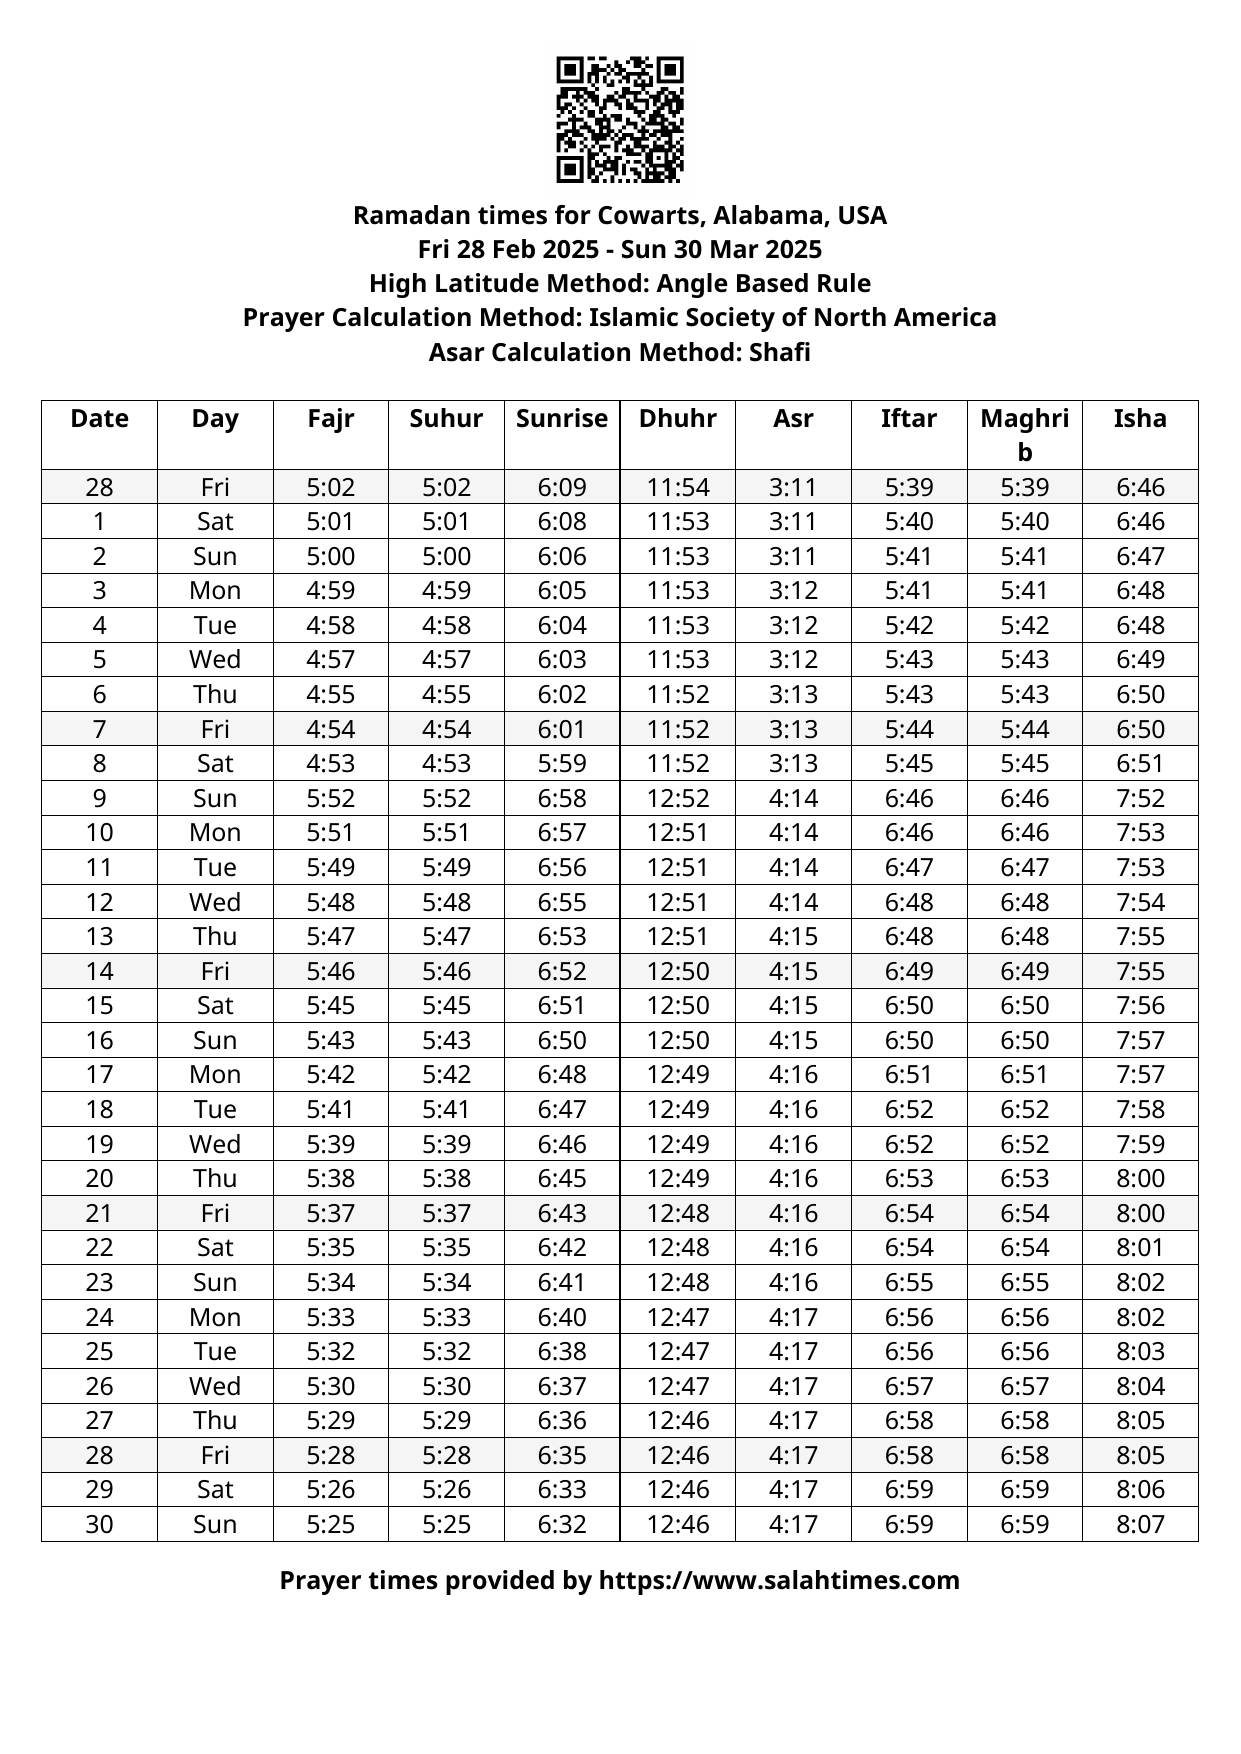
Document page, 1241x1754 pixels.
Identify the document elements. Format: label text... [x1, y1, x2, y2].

table_cell 4:54 [389, 712, 504, 745]
table_header Date [42, 401, 157, 469]
table_cell 8:02 [1083, 1265, 1198, 1299]
table_cell 6:03 [505, 643, 619, 676]
table_header Sunrise [505, 401, 619, 469]
table_cell 4:53 [389, 746, 504, 780]
table_cell 8:03 [1083, 1334, 1198, 1368]
table_cell 5 [42, 643, 157, 676]
table_cell 21 [42, 1196, 157, 1229]
table_cell 4:59 [389, 574, 504, 607]
table_cell 5:32 [389, 1334, 504, 1368]
table_cell 6:37 [505, 1369, 619, 1402]
table_cell 6:50 [852, 1023, 967, 1057]
table_cell 20 [42, 1161, 157, 1195]
table_cell 3:12 [736, 574, 851, 607]
table_cell 11:54 [621, 470, 735, 503]
table_cell 8:01 [1083, 1231, 1198, 1264]
table_cell 5:43 [389, 1023, 504, 1057]
table_cell 12:49 [621, 1127, 735, 1160]
table_cell 4:17 [736, 1404, 851, 1437]
table_cell 26 [42, 1369, 157, 1402]
table_cell 6:49 [852, 954, 967, 987]
table_cell 12:48 [621, 1196, 735, 1229]
table_cell 8:00 [1083, 1161, 1198, 1195]
table_cell 4:15 [736, 954, 851, 987]
table_cell 5:29 [389, 1404, 504, 1437]
table_cell 6:50 [1083, 677, 1198, 711]
table_cell 29 [42, 1473, 157, 1506]
table_cell 5:52 [389, 781, 504, 814]
table_cell 6:51 [852, 1058, 967, 1091]
table_cell 13 [42, 919, 157, 953]
table_header Isha [1083, 401, 1198, 469]
table_cell Wed [158, 1127, 273, 1160]
table_cell 6:46 [1083, 504, 1198, 538]
table_cell 12:50 [621, 954, 735, 987]
table_cell 3:11 [736, 504, 851, 538]
table_cell 6:52 [852, 1092, 967, 1126]
table_cell 7:57 [1083, 1058, 1198, 1091]
table_cell 8:07 [1083, 1507, 1198, 1541]
table_cell 5:45 [968, 746, 1082, 780]
table_cell 12:48 [621, 1265, 735, 1299]
table_cell 5:00 [274, 539, 388, 572]
table_cell 6:45 [505, 1161, 619, 1195]
table_cell 8:00 [1083, 1196, 1198, 1229]
table_cell 12:49 [621, 1058, 735, 1091]
table_cell 5:02 [274, 470, 388, 503]
table_cell Fri [158, 1196, 273, 1229]
table_cell 4:17 [736, 1438, 851, 1472]
table_cell 6:48 [505, 1058, 619, 1091]
table_cell 6:46 [968, 781, 1082, 814]
table_cell 5:51 [274, 816, 388, 849]
table_cell 5:49 [274, 850, 388, 884]
table_cell Sun [158, 1507, 273, 1541]
table_cell 7 [42, 712, 157, 745]
table_cell 6:02 [505, 677, 619, 711]
table_header Iftar [852, 401, 967, 469]
table_cell 12 [42, 885, 157, 918]
picture [542, 41, 699, 198]
table_cell 6:47 [968, 850, 1082, 884]
table_cell 6:59 [852, 1473, 967, 1506]
table_cell 6:57 [968, 1369, 1082, 1402]
table_cell 4:16 [736, 1092, 851, 1126]
table_cell 12:50 [621, 989, 735, 1022]
table_cell Wed [158, 885, 273, 918]
table_cell 5:42 [274, 1058, 388, 1091]
table_cell 6:54 [968, 1196, 1082, 1229]
table_cell 2 [42, 539, 157, 572]
table_cell 6:56 [968, 1300, 1082, 1333]
table_cell 14 [42, 954, 157, 987]
table_cell 5:43 [968, 643, 1082, 676]
table_cell 6:48 [852, 885, 967, 918]
table_cell 5:26 [389, 1473, 504, 1506]
table_cell 4:53 [274, 746, 388, 780]
table_cell 4:16 [736, 1127, 851, 1160]
table_cell 5:29 [274, 1404, 388, 1437]
table_cell 6:52 [968, 1092, 1082, 1126]
table_cell 5:43 [968, 677, 1082, 711]
table_cell 6:52 [968, 1127, 1082, 1160]
table_cell Sat [158, 504, 273, 538]
table_cell 5:40 [852, 504, 967, 538]
table_cell 6:40 [505, 1300, 619, 1333]
table_cell 6:33 [505, 1473, 619, 1506]
table_cell 4:17 [736, 1369, 851, 1402]
table_cell Fri [158, 954, 273, 987]
table_cell 11 [42, 850, 157, 884]
table_cell 6:56 [968, 1334, 1082, 1368]
table_cell 11:52 [621, 746, 735, 780]
table_cell Sun [158, 1265, 273, 1299]
table_cell 6:43 [505, 1196, 619, 1229]
table_cell Sat [158, 746, 273, 780]
table_cell 6:55 [852, 1265, 967, 1299]
table_cell 5:33 [274, 1300, 388, 1333]
table_cell 28 [42, 1438, 157, 1472]
table_cell 4:16 [736, 1196, 851, 1229]
table_cell 12:49 [621, 1161, 735, 1195]
table_cell 12:47 [621, 1334, 735, 1368]
table_cell Thu [158, 1161, 273, 1195]
table_cell 12:48 [621, 1231, 735, 1264]
table_cell Thu [158, 677, 273, 711]
text Prayer times provided by https://www.salahtimes.com [42, 1563, 1198, 1597]
table_cell Mon [158, 574, 273, 607]
table_cell 4:59 [274, 574, 388, 607]
table_cell 30 [42, 1507, 157, 1541]
table_cell 11:53 [621, 504, 735, 538]
table_cell 6:53 [968, 1161, 1082, 1195]
table_cell 6:59 [968, 1507, 1082, 1541]
table_cell Thu [158, 919, 273, 953]
table_cell 6:48 [1083, 608, 1198, 642]
table_cell 11:53 [621, 608, 735, 642]
table_cell 5:41 [968, 574, 1082, 607]
table_cell 6:58 [968, 1404, 1082, 1437]
table_cell 7:54 [1083, 885, 1198, 918]
table_cell 12:47 [621, 1369, 735, 1402]
table_cell 4:16 [736, 1265, 851, 1299]
table_cell 6:38 [505, 1334, 619, 1368]
table_cell Fri [158, 470, 273, 503]
table_cell 6:48 [1083, 574, 1198, 607]
table_cell 5:41 [852, 539, 967, 572]
table_cell Tue [158, 608, 273, 642]
text High Latitude Method: Angle Based Rule [42, 266, 1198, 300]
table_cell 6:55 [505, 885, 619, 918]
table_cell 6:05 [505, 574, 619, 607]
table_cell 4:15 [736, 919, 851, 953]
table_cell Wed [158, 1369, 273, 1402]
table_cell 5:48 [389, 885, 504, 918]
table_cell 4:57 [389, 643, 504, 676]
table_cell 6:58 [852, 1404, 967, 1437]
table_cell 5:39 [968, 470, 1082, 503]
table_cell 6:47 [852, 850, 967, 884]
table_cell 6:49 [968, 954, 1082, 987]
table_cell 5:39 [274, 1127, 388, 1160]
table_cell 6:56 [852, 1300, 967, 1333]
table_cell 6:52 [852, 1127, 967, 1160]
table_cell 11:53 [621, 643, 735, 676]
table_cell 5:37 [274, 1196, 388, 1229]
table_cell Tue [158, 1334, 273, 1368]
table_cell 8 [42, 746, 157, 780]
table_cell 6:58 [505, 781, 619, 814]
table_cell 12:50 [621, 1023, 735, 1057]
table_header Maghrib [968, 401, 1082, 469]
table_cell 5:39 [389, 1127, 504, 1160]
table_cell 6:50 [852, 989, 967, 1022]
table_cell 18 [42, 1092, 157, 1126]
table_cell 5:42 [852, 608, 967, 642]
table_cell 5:46 [389, 954, 504, 987]
table_cell 5:45 [389, 989, 504, 1022]
table_cell 12:46 [621, 1507, 735, 1541]
table_cell Fri [158, 1438, 273, 1472]
table_cell 4:16 [736, 1161, 851, 1195]
table_cell 5:35 [389, 1231, 504, 1264]
table_cell 6:48 [968, 885, 1082, 918]
table_cell 6:51 [1083, 746, 1198, 780]
table_cell 23 [42, 1265, 157, 1299]
table_cell 8:04 [1083, 1369, 1198, 1402]
table_cell 19 [42, 1127, 157, 1160]
table_cell 4:55 [389, 677, 504, 711]
table_cell 7:56 [1083, 989, 1198, 1022]
table_cell 6:01 [505, 712, 619, 745]
table_cell 5:42 [389, 1058, 504, 1091]
table_cell 6:58 [852, 1438, 967, 1472]
table_cell 8:02 [1083, 1300, 1198, 1333]
table_cell 5:45 [274, 989, 388, 1022]
table_cell 8:05 [1083, 1404, 1198, 1437]
table_cell 5:33 [389, 1300, 504, 1333]
table_cell 6:46 [852, 781, 967, 814]
table_header Asr [736, 401, 851, 469]
table_cell 5:42 [968, 608, 1082, 642]
table_header Suhur [389, 401, 504, 469]
table_cell 5:45 [852, 746, 967, 780]
table_cell 27 [42, 1404, 157, 1437]
table_cell Mon [158, 1300, 273, 1333]
table_cell 5:34 [389, 1265, 504, 1299]
table_cell 8:05 [1083, 1438, 1198, 1472]
table_cell 4:14 [736, 781, 851, 814]
table_cell 15 [42, 989, 157, 1022]
table_cell 6:59 [852, 1507, 967, 1541]
table_cell 5:00 [389, 539, 504, 572]
table_cell 6:48 [968, 919, 1082, 953]
table_header Dhuhr [621, 401, 735, 469]
table_cell 6:49 [1083, 643, 1198, 676]
text Asar Calculation Method: Shafi [42, 334, 1198, 368]
table_cell 4:15 [736, 989, 851, 1022]
text Ramadan times for Cowarts, Alabama, USA [42, 198, 1198, 232]
table_cell 4:17 [736, 1473, 851, 1506]
table_cell 24 [42, 1300, 157, 1333]
table_cell 7:53 [1083, 816, 1198, 849]
table_cell 5:30 [274, 1369, 388, 1402]
table_cell 4 [42, 608, 157, 642]
table_cell Sat [158, 1231, 273, 1264]
table_cell 6:56 [852, 1334, 967, 1368]
table_cell 7:53 [1083, 850, 1198, 884]
table_cell 6:51 [968, 1058, 1082, 1091]
table_cell 12:49 [621, 1092, 735, 1126]
table_cell 6:06 [505, 539, 619, 572]
table_header Fajr [274, 401, 388, 469]
table_cell 3:11 [736, 539, 851, 572]
table_cell 6:52 [505, 954, 619, 987]
table_cell 12:46 [621, 1473, 735, 1506]
table_cell 5:25 [274, 1507, 388, 1541]
table_cell 4:16 [736, 1231, 851, 1264]
table_cell 4:54 [274, 712, 388, 745]
table_cell 5:30 [389, 1369, 504, 1402]
table_cell 5:49 [389, 850, 504, 884]
table_cell 5:44 [968, 712, 1082, 745]
table_cell 5:32 [274, 1334, 388, 1368]
table_cell 5:43 [274, 1023, 388, 1057]
table_cell 11:53 [621, 539, 735, 572]
table_cell 11:52 [621, 677, 735, 711]
text Prayer Calculation Method: Islamic Society of North America [42, 300, 1198, 334]
table_cell 6:04 [505, 608, 619, 642]
table_cell 3:12 [736, 643, 851, 676]
table_cell 16 [42, 1023, 157, 1057]
table_cell 12:52 [621, 781, 735, 814]
table_cell Thu [158, 1404, 273, 1437]
table_cell 5:40 [968, 504, 1082, 538]
table_cell 7:59 [1083, 1127, 1198, 1160]
table_cell 6:50 [1083, 712, 1198, 745]
table_cell 5:37 [389, 1196, 504, 1229]
table_cell 28 [42, 470, 157, 503]
table_cell 5:51 [389, 816, 504, 849]
table_cell 4:14 [736, 850, 851, 884]
table_cell 12:47 [621, 1300, 735, 1333]
table_cell 4:14 [736, 816, 851, 849]
table_cell 6:58 [968, 1438, 1082, 1472]
table_cell 9 [42, 781, 157, 814]
table_cell Wed [158, 643, 273, 676]
table_cell 4:55 [274, 677, 388, 711]
table_cell 5:02 [389, 470, 504, 503]
table_cell 4:58 [389, 608, 504, 642]
table_cell 3:13 [736, 712, 851, 745]
table_cell 11:53 [621, 574, 735, 607]
table_cell Tue [158, 850, 273, 884]
table_cell 6:08 [505, 504, 619, 538]
text Fri 28 Feb 2025 - Sun 30 Mar 2025 [42, 232, 1198, 266]
table_cell 6:53 [852, 1161, 967, 1195]
table_cell 6:50 [968, 1023, 1082, 1057]
table_cell 5:46 [274, 954, 388, 987]
table_cell 5:43 [852, 677, 967, 711]
table_header Day [158, 401, 273, 469]
table_cell 10 [42, 816, 157, 849]
table_cell 6:57 [852, 1369, 967, 1402]
table_cell 12:51 [621, 885, 735, 918]
table_cell 4:16 [736, 1058, 851, 1091]
table_cell Sat [158, 989, 273, 1022]
table_cell 5:48 [274, 885, 388, 918]
table_cell 5:01 [389, 504, 504, 538]
table_cell Mon [158, 816, 273, 849]
table_cell 7:55 [1083, 954, 1198, 987]
table_cell 6:48 [852, 919, 967, 953]
table_cell 5:35 [274, 1231, 388, 1264]
table_cell 25 [42, 1334, 157, 1368]
table_cell 4:14 [736, 885, 851, 918]
table_cell Sun [158, 781, 273, 814]
table_cell 6:46 [968, 816, 1082, 849]
table_cell 3:11 [736, 470, 851, 503]
table_cell 5:52 [274, 781, 388, 814]
table_cell 6:50 [505, 1023, 619, 1057]
table_cell 6:53 [505, 919, 619, 953]
table_cell 5:44 [852, 712, 967, 745]
table_cell 12:51 [621, 816, 735, 849]
table_cell 4:58 [274, 608, 388, 642]
table_cell 22 [42, 1231, 157, 1264]
table_cell 6:47 [505, 1092, 619, 1126]
table_cell 5:25 [389, 1507, 504, 1541]
table_cell 6:50 [968, 989, 1082, 1022]
table_cell 12:51 [621, 850, 735, 884]
table_cell 7:52 [1083, 781, 1198, 814]
table_cell 6:57 [505, 816, 619, 849]
table_cell 1 [42, 504, 157, 538]
table_cell 4:57 [274, 643, 388, 676]
table_cell 6:46 [505, 1127, 619, 1160]
table_cell 7:57 [1083, 1023, 1198, 1057]
table_cell 6 [42, 677, 157, 711]
table_cell 5:28 [389, 1438, 504, 1472]
table_cell Sat [158, 1473, 273, 1506]
table_cell 5:01 [274, 504, 388, 538]
table_cell Tue [158, 1092, 273, 1126]
table_cell Fri [158, 712, 273, 745]
table_cell 5:59 [505, 746, 619, 780]
table_cell 7:55 [1083, 919, 1198, 953]
table_cell 5:41 [968, 539, 1082, 572]
table_cell 12:51 [621, 919, 735, 953]
table_cell 4:15 [736, 1023, 851, 1057]
table_cell 6:32 [505, 1507, 619, 1541]
table_cell 6:41 [505, 1265, 619, 1299]
table_cell 5:28 [274, 1438, 388, 1472]
table_cell 6:46 [852, 816, 967, 849]
table_cell 6:54 [968, 1231, 1082, 1264]
table_cell 5:34 [274, 1265, 388, 1299]
table_cell 6:54 [852, 1196, 967, 1229]
table_cell 5:47 [389, 919, 504, 953]
table_cell 4:17 [736, 1334, 851, 1368]
table_cell 4:17 [736, 1507, 851, 1541]
table_cell 5:47 [274, 919, 388, 953]
table_cell 5:38 [274, 1161, 388, 1195]
table_cell Sun [158, 1023, 273, 1057]
table_cell Mon [158, 1058, 273, 1091]
table_cell 3:13 [736, 677, 851, 711]
table_cell 5:43 [852, 643, 967, 676]
table_cell 6:35 [505, 1438, 619, 1472]
table_cell 3 [42, 574, 157, 607]
table_cell 4:17 [736, 1300, 851, 1333]
table_cell 3:12 [736, 608, 851, 642]
table_cell 5:41 [274, 1092, 388, 1126]
table_cell 5:41 [852, 574, 967, 607]
table_cell 6:09 [505, 470, 619, 503]
table_cell 6:36 [505, 1404, 619, 1437]
table_cell 5:38 [389, 1161, 504, 1195]
table_cell Sun [158, 539, 273, 572]
table_cell 6:46 [1083, 470, 1198, 503]
table_cell 5:39 [852, 470, 967, 503]
table_cell 7:58 [1083, 1092, 1198, 1126]
table_cell 6:54 [852, 1231, 967, 1264]
table_cell 12:46 [621, 1438, 735, 1472]
table_cell 8:06 [1083, 1473, 1198, 1506]
table_cell 12:46 [621, 1404, 735, 1437]
table_cell 5:26 [274, 1473, 388, 1506]
table_cell 11:52 [621, 712, 735, 745]
table_cell 3:13 [736, 746, 851, 780]
table_cell 6:55 [968, 1265, 1082, 1299]
table_cell 6:56 [505, 850, 619, 884]
table_cell 17 [42, 1058, 157, 1091]
table_cell 6:47 [1083, 539, 1198, 572]
table_cell 6:42 [505, 1231, 619, 1264]
table_cell 5:41 [389, 1092, 504, 1126]
table_cell 6:51 [505, 989, 619, 1022]
table_cell 6:59 [968, 1473, 1082, 1506]
